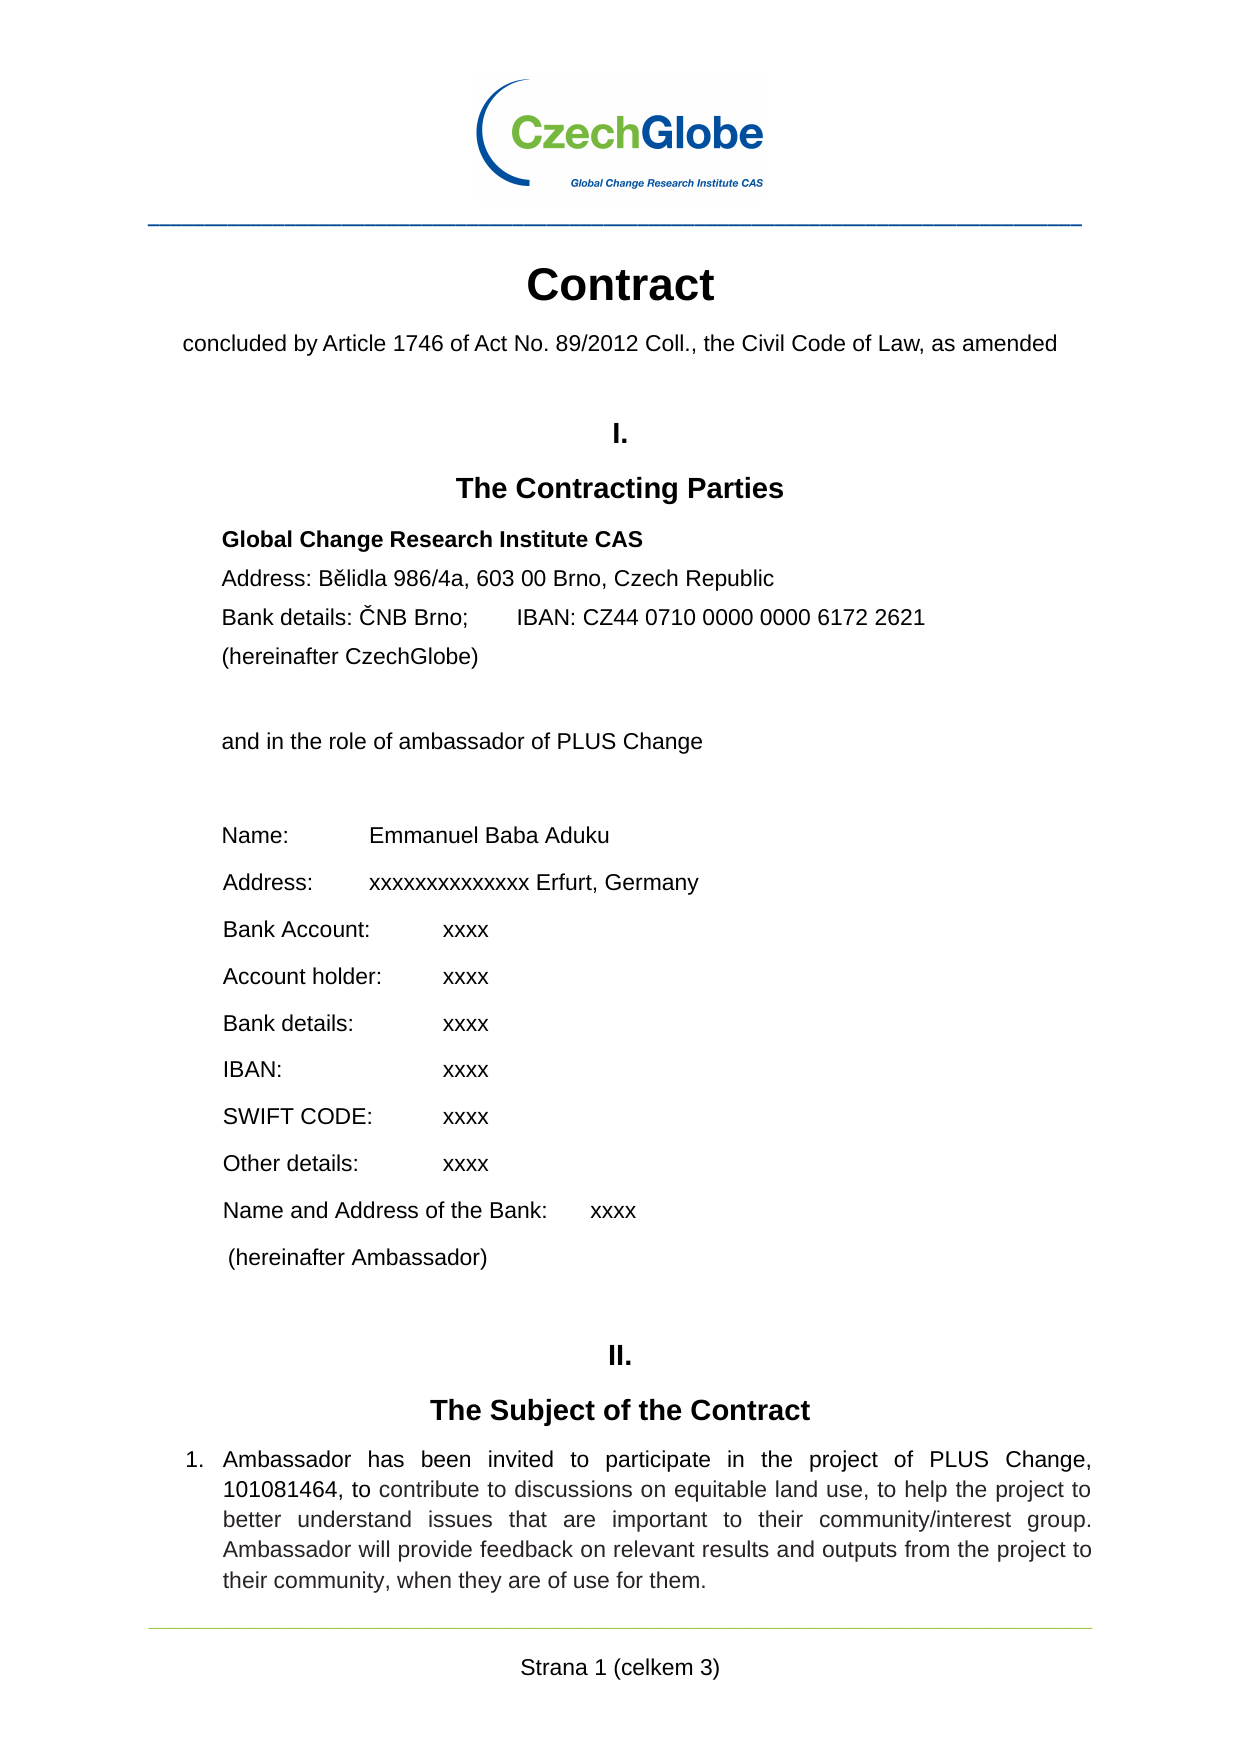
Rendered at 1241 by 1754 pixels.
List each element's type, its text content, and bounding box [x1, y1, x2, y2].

text II. [148, 1338, 1093, 1371]
text Name: Emmanuel Baba Aduku [148, 822, 1093, 848]
text Name and Address of the Bank: xxxx [223, 1197, 1093, 1223]
text (hereinafter CzechGlobe) [148, 643, 1093, 669]
text Bank details: xxxx [223, 1009, 1093, 1036]
text Global Change Research Institute CAS [221, 526, 1093, 552]
text The Contracting Parties [148, 471, 1093, 504]
text IBAN: xxxx [223, 1056, 1093, 1083]
list Ambassador has been invited to participate in the project of PLUS Change, 101081464, to contribute to discussions on equitable land use, to help the project to better understand issues that are important to their community/interest group. Ambassador will provide feedback on relevant results and outputs from the project to their community, when they are of use for them. [185, 1446, 1093, 1593]
text Bank details: ČNB Brno; IBAN: CZ44 0710 0000 0000 6172 2621 [148, 604, 1093, 630]
text Bank Account: xxxx [223, 916, 1093, 942]
text Contract [148, 257, 1093, 310]
text (hereinafter Ambassador) [148, 1244, 1093, 1270]
text Other details: xxxx [223, 1150, 1093, 1177]
text SWIFT CODE: xxxx [223, 1103, 1093, 1130]
text and in the role of ambassador of PLUS Change [148, 728, 1093, 755]
text The Subject of the Contract [148, 1393, 1093, 1426]
text concluded by Article 1746 of Act No. 89/2012 Coll., the Civil Code of Law, as amended [148, 330, 1093, 357]
text Account holder: xxxx [223, 963, 1093, 989]
text Address: Bělidla 986/4a, 603 00 Brno, Czech Republic [148, 565, 1093, 591]
text I. [148, 416, 1093, 449]
picture [473, 73, 768, 202]
text Address: xxxxxxxxxxxxxx Erfurt, Germany [223, 869, 1093, 895]
